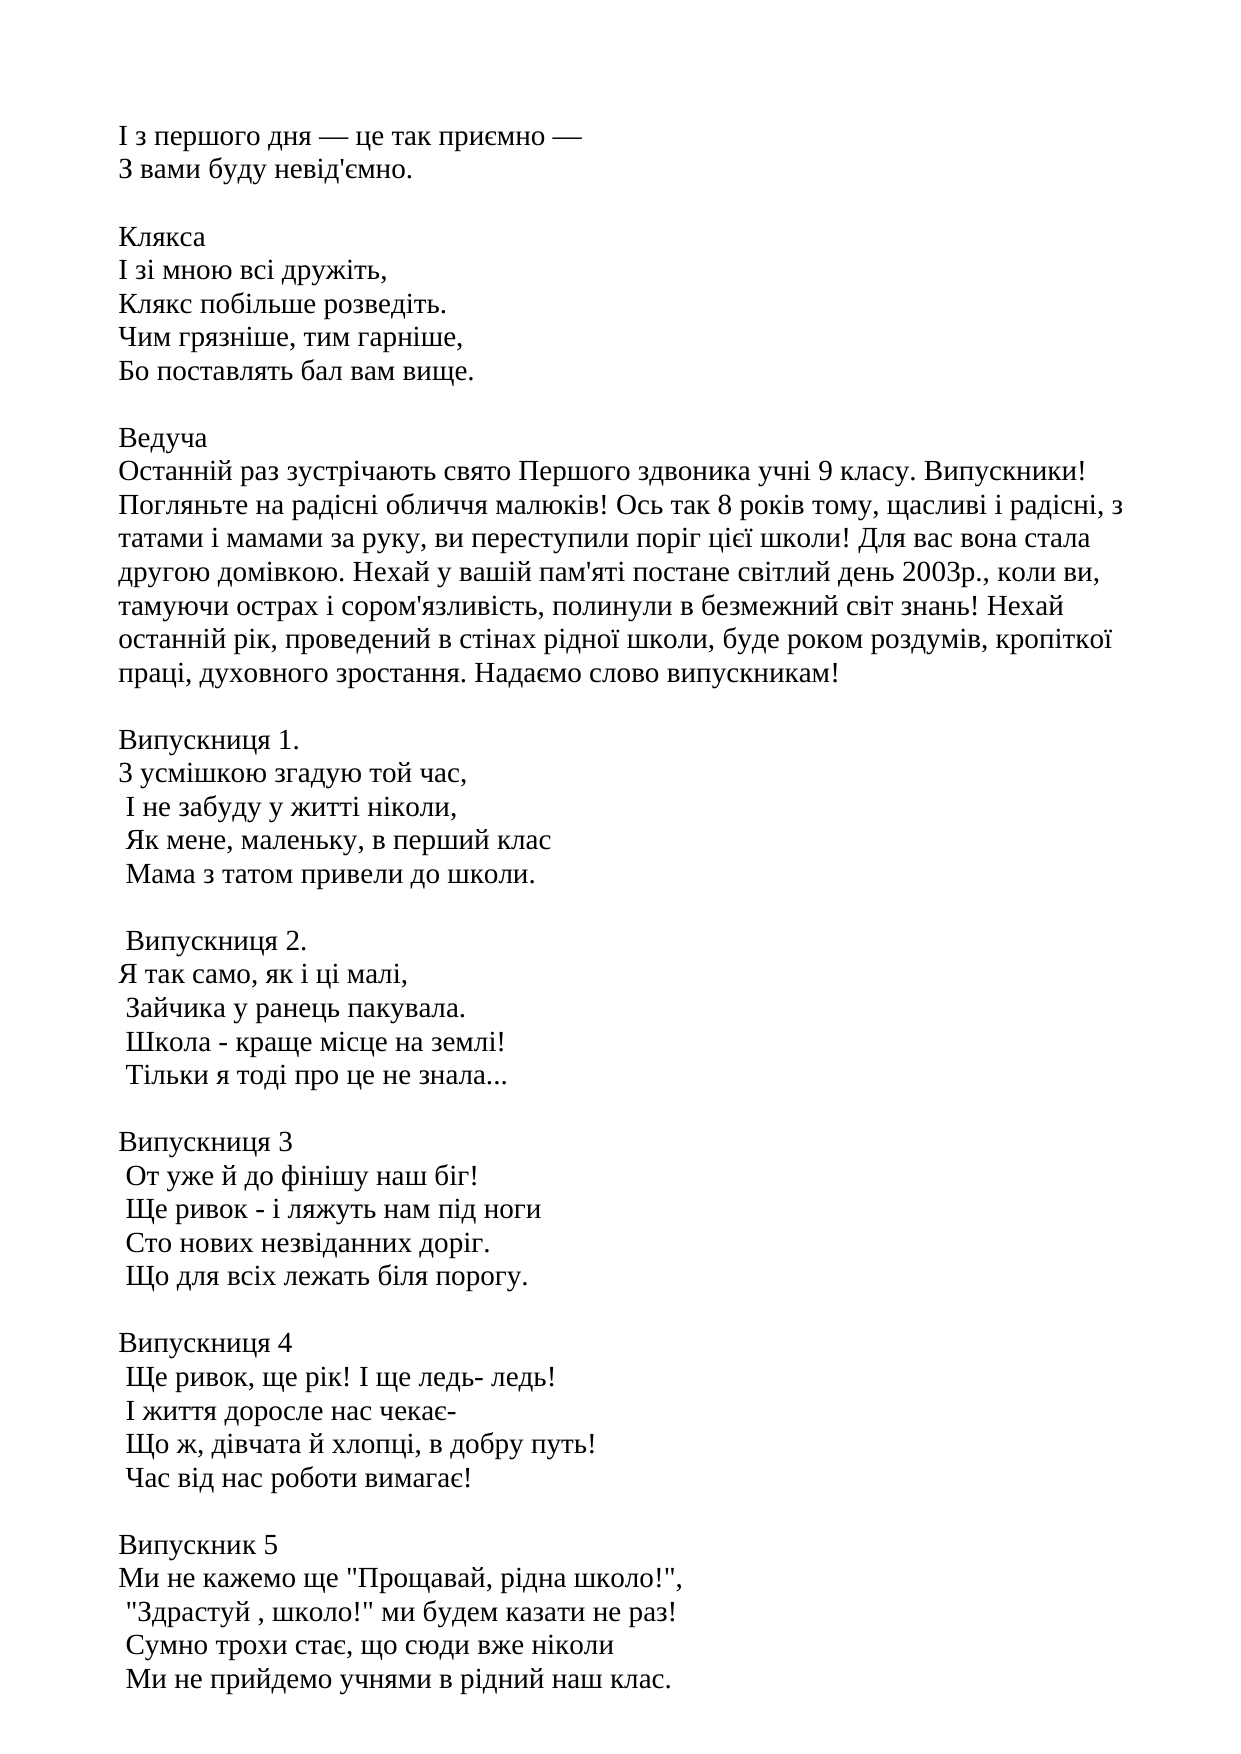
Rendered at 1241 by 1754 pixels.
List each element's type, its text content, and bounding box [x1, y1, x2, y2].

text Я так само, як і ці малі, [118, 957, 1152, 990]
text І з першого дня — це так приємно — [118, 118, 1152, 152]
text І не забуду у житті ніколи, [118, 789, 1152, 822]
text Ведуча [118, 420, 1152, 453]
text Клякса [118, 219, 1152, 252]
text Ми не прийдемо учнями в рідний наш клас. [118, 1661, 1152, 1694]
text Сто нових незвіданних доріг. [118, 1225, 1152, 1258]
text Тільки я тоді про це не знала... [118, 1057, 1152, 1091]
text 3 усмішкою згадую той час, [118, 755, 1152, 789]
text І зі мною всі дружіть, [118, 252, 1152, 286]
text Чим грязніше, тим гарніше, [118, 319, 1152, 353]
text Як мене, маленьку, в перший клас [118, 822, 1152, 856]
text Зайчика у ранець пакувала. [118, 990, 1152, 1024]
text Сумно трохи стає, що сюди вже ніколи [118, 1627, 1152, 1661]
text Випускниця 3 [118, 1124, 1152, 1158]
text Що для всіх лежать біля порогу. [118, 1258, 1152, 1292]
text Школа - краще місце на землі! [118, 1024, 1152, 1057]
text Мама з татом привели до школи. [118, 856, 1152, 889]
text Випускник 5 [118, 1527, 1152, 1560]
text І життя доросле нас чекає- [118, 1393, 1152, 1426]
text "Здрастуй , школо!" ми будем казати не раз! [118, 1594, 1152, 1627]
text Бо поставлять бал вам вище. [118, 353, 1152, 386]
text Ще ривок, ще рік! І ще ледь- ледь! [118, 1359, 1152, 1393]
text Випускниця 4 [118, 1326, 1152, 1359]
text Випускниця 2. [118, 923, 1152, 957]
text Що ж, дівчата й хлопці, в добру путь! [118, 1426, 1152, 1460]
text Ще ривок - і ляжуть нам під ноги [118, 1191, 1152, 1225]
text От уже й до фінішу наш біг! [118, 1158, 1152, 1191]
text Ми не кажемо ще "Прощавай, рідна школо!", [118, 1560, 1152, 1594]
text Випускниця 1. [118, 722, 1152, 755]
text З вами буду невід'ємно. [118, 152, 1152, 185]
text Останній раз зустрічають свято Першого здвоника учні 9 класу. Випускники! Погляньте на радісні обличчя малюків! Ось так 8 років тому, щасливі і радісні, з татами і мамами за руку, ви переступили поріг цієї школи! Для вас вона стала другою домівкою. Нехай у вашій пам'яті постане світлий день 2003р., коли ви, тамуючи острах і сором'язливість, полинули в безмежний світ знань! Нехай останній рік, проведений в стінах рідної школи, буде роком роздумів, кропіткої праці, духовного зростання. Надаємо слово випускникам! [118, 453, 1152, 688]
text Клякс побільше розведіть. [118, 286, 1152, 319]
text Час від нас роботи вимагає! [118, 1460, 1152, 1493]
